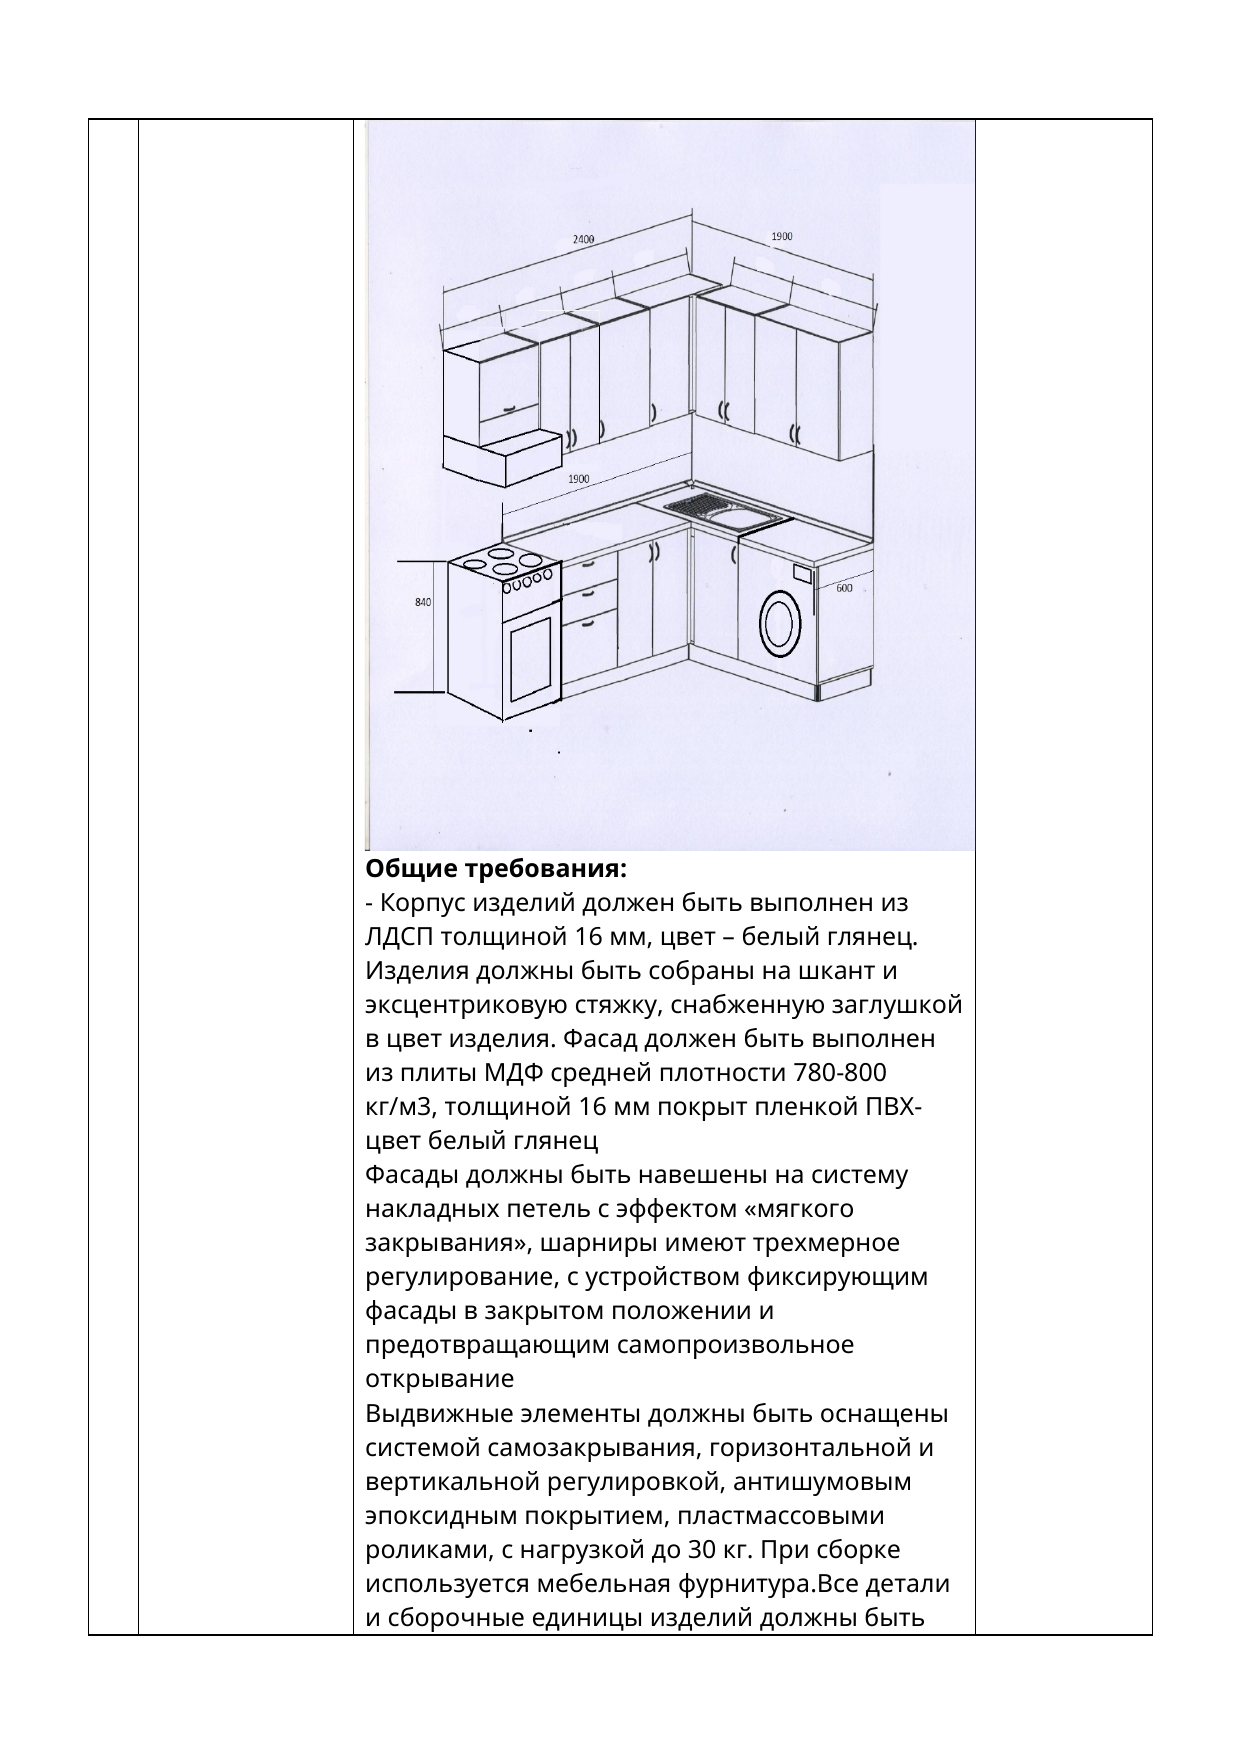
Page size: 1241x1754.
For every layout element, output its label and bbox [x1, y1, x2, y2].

table_cell [354, 120, 975, 1634]
table_cell [89, 120, 138, 1634]
picture [364, 120, 976, 851]
table_cell [139, 120, 353, 1634]
table_cell [976, 120, 1152, 1634]
